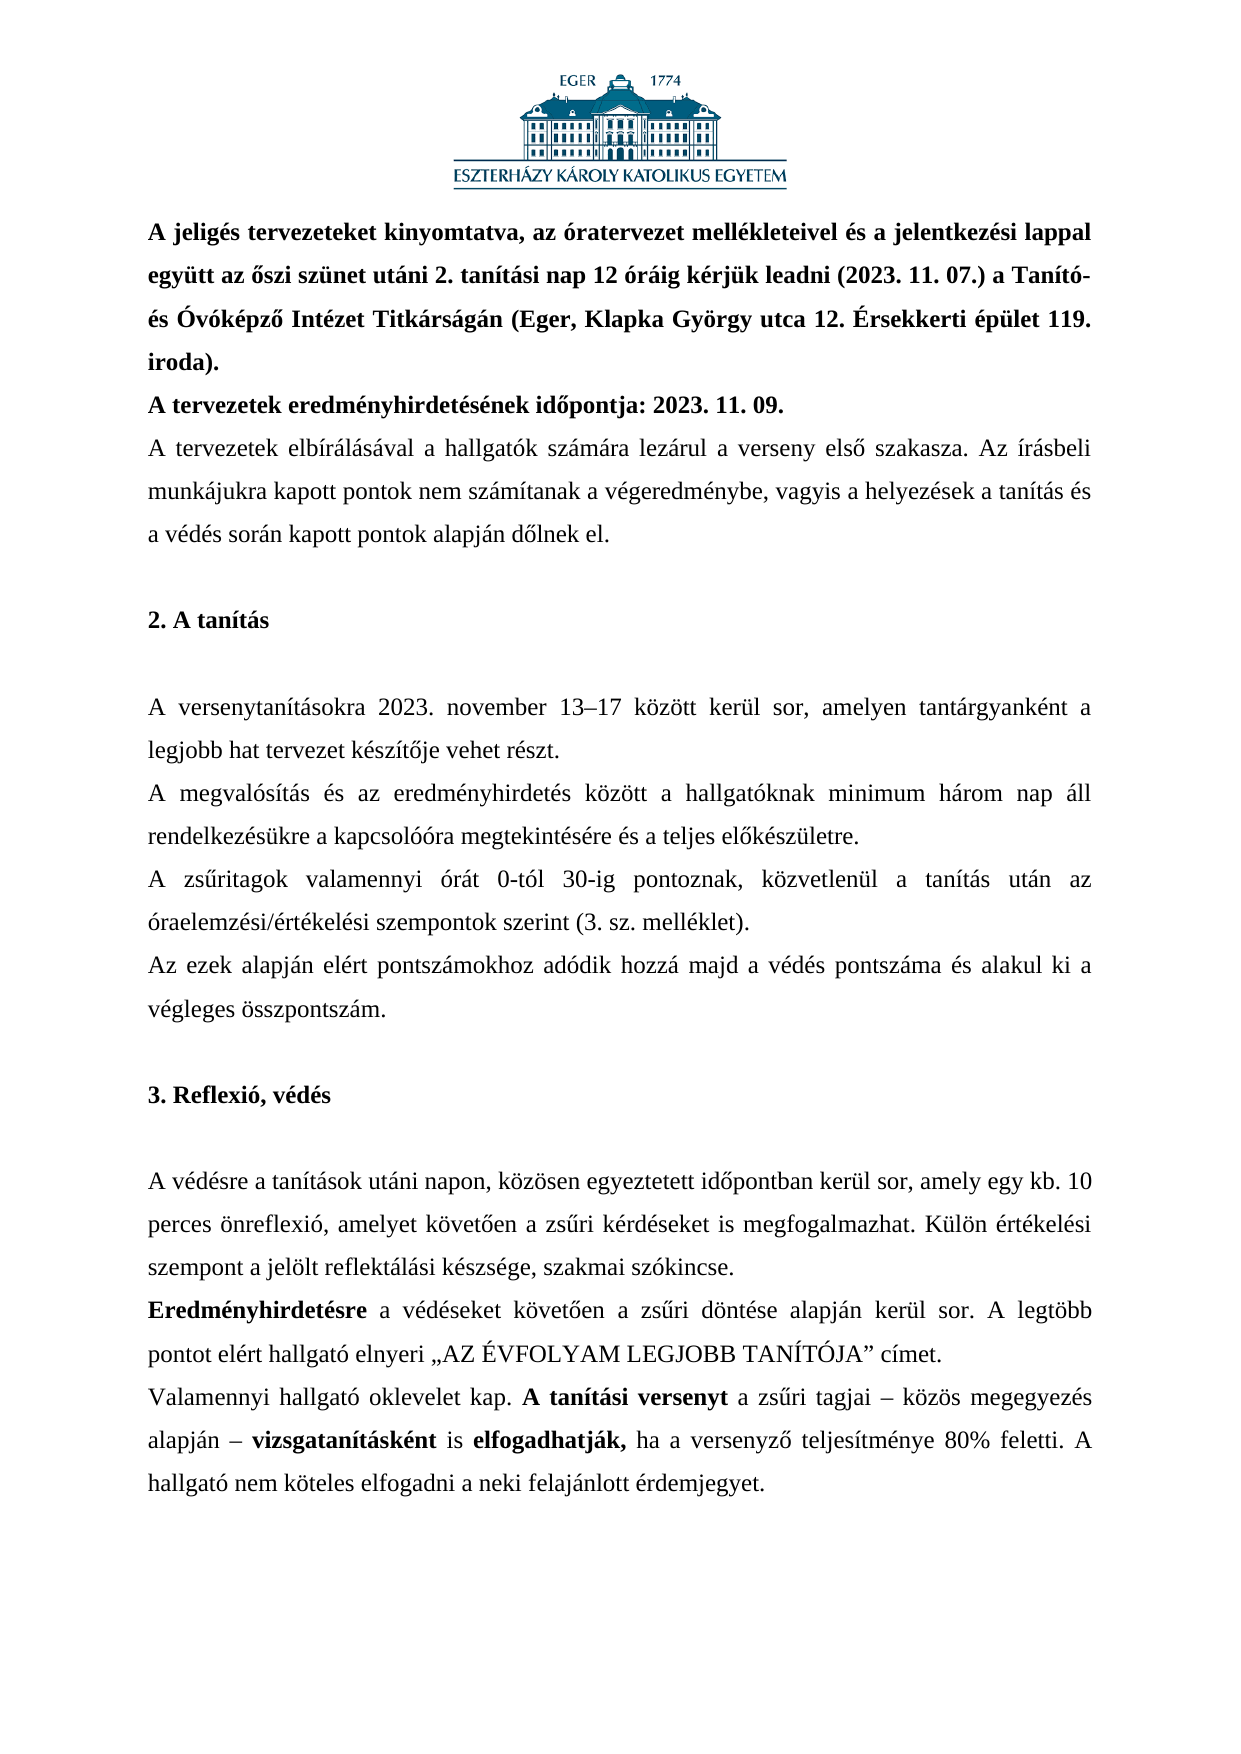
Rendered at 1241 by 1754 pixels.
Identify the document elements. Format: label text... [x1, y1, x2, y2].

text A versenytanításokra 2023. november 13–17 között kerül sor, amelyen tantárgyanként a legjobb hat tervezet készítője vehet részt. [148, 692, 1093, 764]
text 3. Reflexió, védés [148, 1080, 1093, 1109]
text A jeligés tervezeteket kinyomtatva, az óratervezet mellékleteivel és a jelentkezési lappal együtt az őszi szünet utáni 2. tanítási nap 12 óráig kérjük leadni (2023. 11. 07.) a Tanító- és Óvóképző Intézet Titkárságán (Eger, Klapka György utca 12. Érsekkerti épület 119. iroda). [148, 217, 1093, 376]
text A tervezetek eredményhirdetésének időpontja: 2023. 11. 09. [148, 390, 1093, 419]
text Eredményhirdetésre a védéseket követően a zsűri döntése alapján kerül sor. A legtöbb pontot elért hallgató elnyeri „AZ ÉVFOLYAM LEGJOBB TANÍTÓJA” címet. [148, 1296, 1093, 1367]
text A védésre a tanítások utáni napon, közösen egyeztetett időpontban kerül sor, amely egy kb. 10 perces önreflexió, amelyet követően a zsűri kérdéseket is megfogalmazhat. Külön értékelési szempont a jelölt reflektálási készsége, szakmai szókincse. [148, 1166, 1093, 1281]
picture [453, 73, 787, 187]
text Az ezek alapján elért pontszámokhoz adódik hozzá majd a védés pontszáma és alakul ki a végleges összpontszám. [148, 951, 1093, 1022]
text 2. A tanítás [148, 606, 1093, 634]
text A zsűritagok valamennyi órát 0-tól 30-ig pontoznak, közvetlenül a tanítás után az óraelemzési/értékelési szempontok szerint (3. sz. melléklet). [148, 864, 1093, 936]
text A megvalósítás és az eredményhirdetés között a hallgatóknak minimum három nap áll rendelkezésükre a kapcsolóóra megtekintésére és a teljes előkészületre. [148, 778, 1093, 850]
text Valamennyi hallgató oklevelet kap. A tanítási versenyt a zsűri tagjai – közös megegyezés alapján – vizsgatanításként is elfogadhatják, ha a versenyző teljesítménye 80% feletti. A hallgató nem köteles elfogadni a neki felajánlott érdemjegyet. [148, 1382, 1093, 1497]
text A tervezetek elbírálásával a hallgatók számára lezárul a verseny első szakasza. Az írásbeli munkájukra kapott pontok nem számítanak a végeredménybe, vagyis a helyezések a tanítás és a védés során kapott pontok alapján dőlnek el. [148, 433, 1093, 548]
